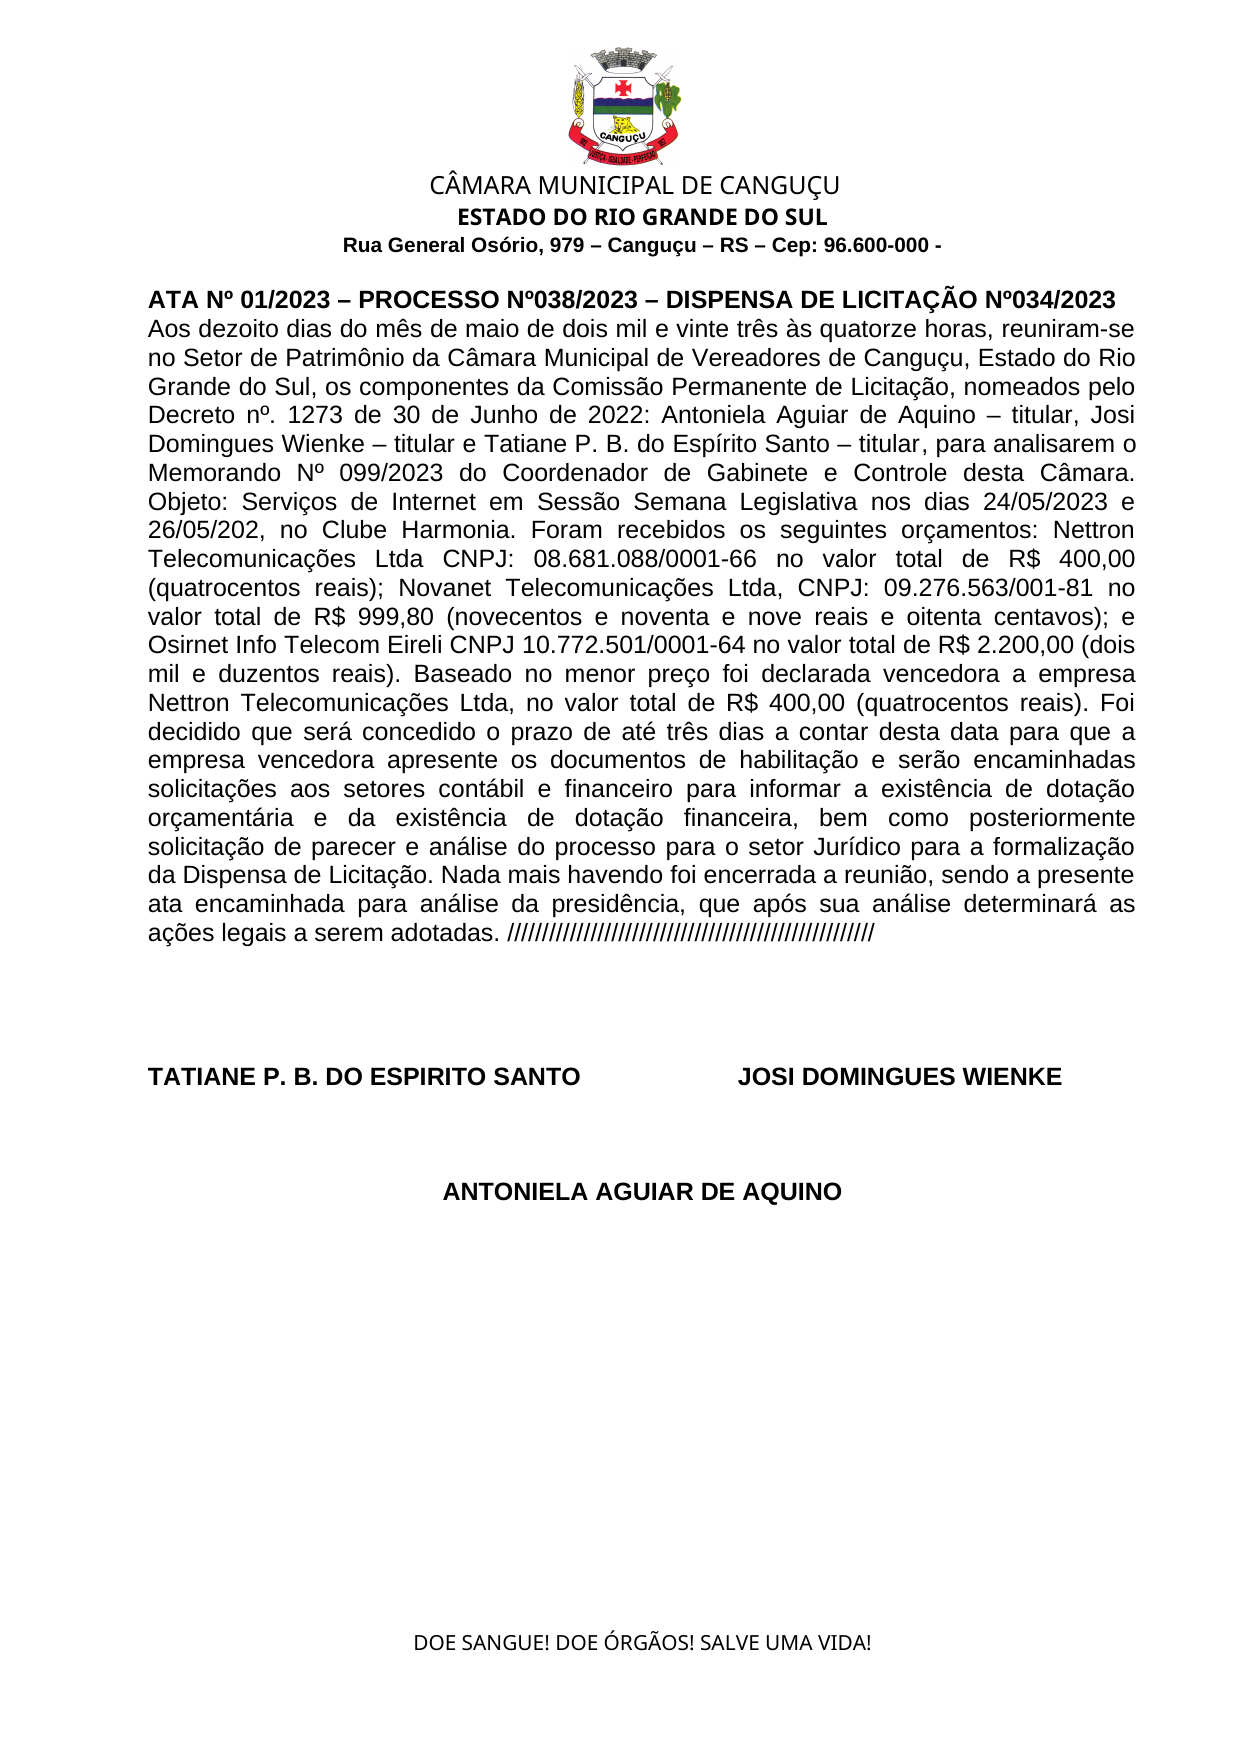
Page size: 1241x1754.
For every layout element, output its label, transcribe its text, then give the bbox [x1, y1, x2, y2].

text ANTONIELA AGUIAR DE AQUINO [148, 1177, 1137, 1205]
text TATIANE P. B. DO ESPIRITO SANTO JOSI DOMINGUES WIENKE [148, 1062, 1137, 1090]
text ATA Nº 01/2023 – PROCESSO Nº038/2023 – DISPENSA DE LICITAÇÃO Nº034/2023 [148, 285, 1137, 314]
picture [564, 44, 683, 168]
text Aos dezoito dias do mês de maio de dois mil e vinte três às quatorze horas, reuniram-se no Setor de Patrimônio da Câmara Municipal de Vereadores de Canguçu, Estado do Rio Grande do Sul, os componentes da Comissão Permanente de Licitação, nomeados pelo Decreto nº. 1273 de 30 de Junho de 2022: Antoniela Aguiar de Aquino – titular, Josi Domingues Wienke – titular e Tatiane P. B. do Espírito Santo – titular, para analisarem o Memorando Nº 099/2023 do Coordenador de Gabinete e Controle desta Câmara. Objeto: Serviços de Internet em Sessão Semana Legislativa nos dias 24/05/2023 e 26/05/202, no Clube Harmonia. Foram recebidos os seguintes orçamentos: Nettron Telecomunicações Ltda CNPJ: 08.681.088/0001-66 no valor total de R$ 400,00 (quatrocentos reais); Novanet Telecomunicações Ltda, CNPJ: 09.276.563/001-81 no valor total de R$ 999,80 (novecentos e noventa e nove reais e oitenta centavos); e Osirnet Info Telecom Eireli CNPJ 10.772.501/0001-64 no valor total de R$ 2.200,00 (dois mil e duzentos reais). Baseado no menor preço foi declarada vencedora a empresa Nettron Telecomunicações Ltda, no valor total de R$ 400,00 (quatrocentos reais). Foi decidido que será concedido o prazo de até três dias a contar desta data para que a empresa vencedora apresente os documentos de habilitação e serão encaminhadas solicitações aos setores contábil e financeiro para informar a existência de dotação orçamentária e da existência de dotação financeira, bem como posteriormente solicitação de parecer e análise do processo para o setor Jurídico para a formalização da Dispensa de Licitação. Nada mais havendo foi encerrada a reunião, sendo a presente ata encaminhada para análise da presidência, que após sua análise determinará as ações legais a serem adotadas. ///////////////////////////////////////////////////// [148, 314, 1137, 947]
